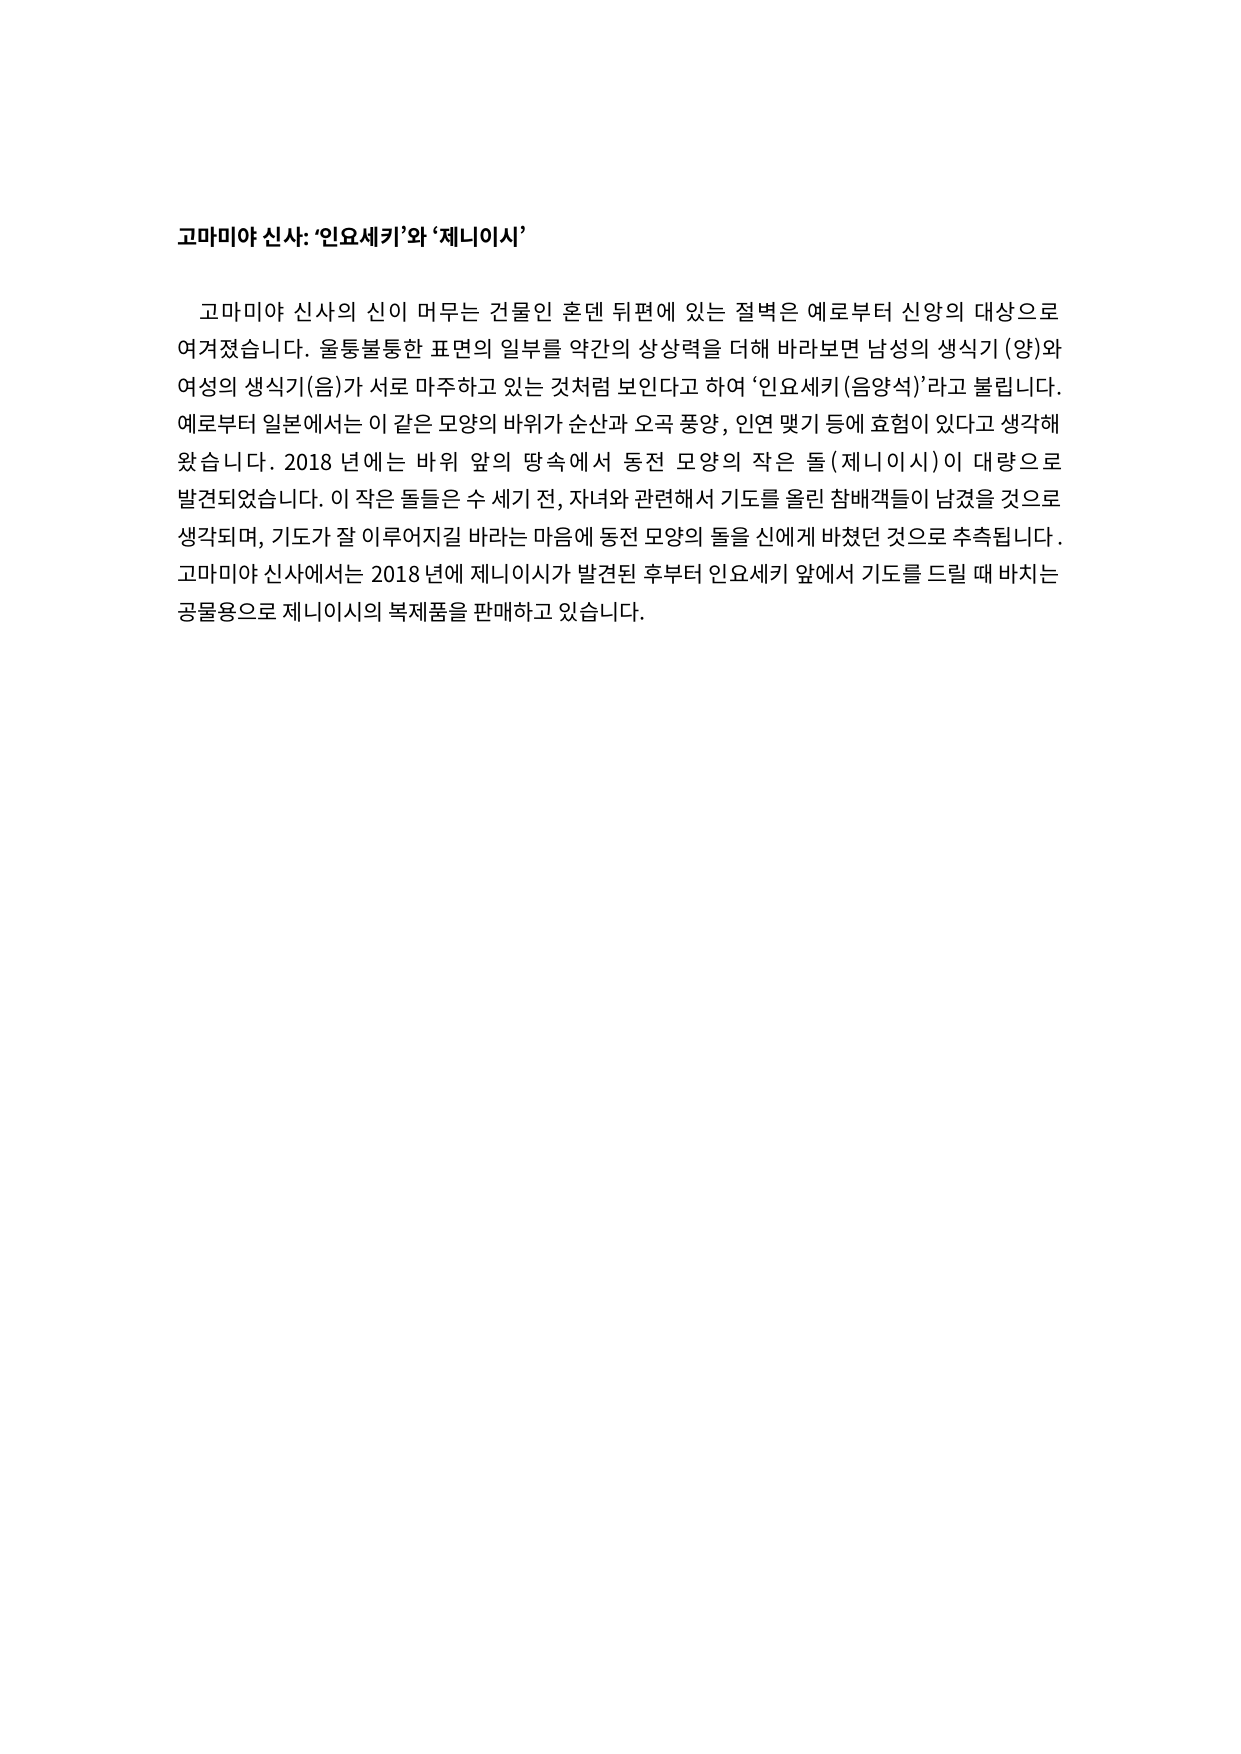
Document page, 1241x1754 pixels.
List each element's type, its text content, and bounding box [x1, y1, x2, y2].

text 고마미야 신사의 신이 머무는 건물인 혼덴 뒤편에 있는 절벽은 예로부터 신앙의 대상으로 여겨졌습니다. 울퉁불퉁한 표면의 일부를 약간의 상상력을 더해 바라보면 남성의 생식기(양)와 여성의 생식기(음)가 서로 마주하고 있는 것처럼 보인다고 하여 ‘인요세키(음양석)’라고 불립니다. 예로부터 일본에서는 이 같은 모양의 바위가 순산과 오곡 풍양, 인연 맺기 등에 효험이 있다고 생각해 왔습니다. 2018년에는 바위 앞의 땅속에서 동전 모양의 작은 돌(제니이시)이 대량으로 발견되었습니다. 이 작은 돌들은 수 세기 전, 자녀와 관련해서 기도를 올린 참배객들이 남겼을 것으로 생각되며, 기도가 잘 이루어지길 바라는 마음에 동전 모양의 돌을 신에게 바쳤던 것으로 추측됩니다. 고마미야 신사에서는 2018년에 제니이시가 발견된 후부터 인요세키 앞에서 기도를 드릴 때 바치는 공물용으로 제니이시의 복제품을 판매하고 있습니다. [177, 292, 1063, 629]
text 고마미야 신사: ‘인요세키’와 ‘제니이시’ [177, 217, 1063, 254]
